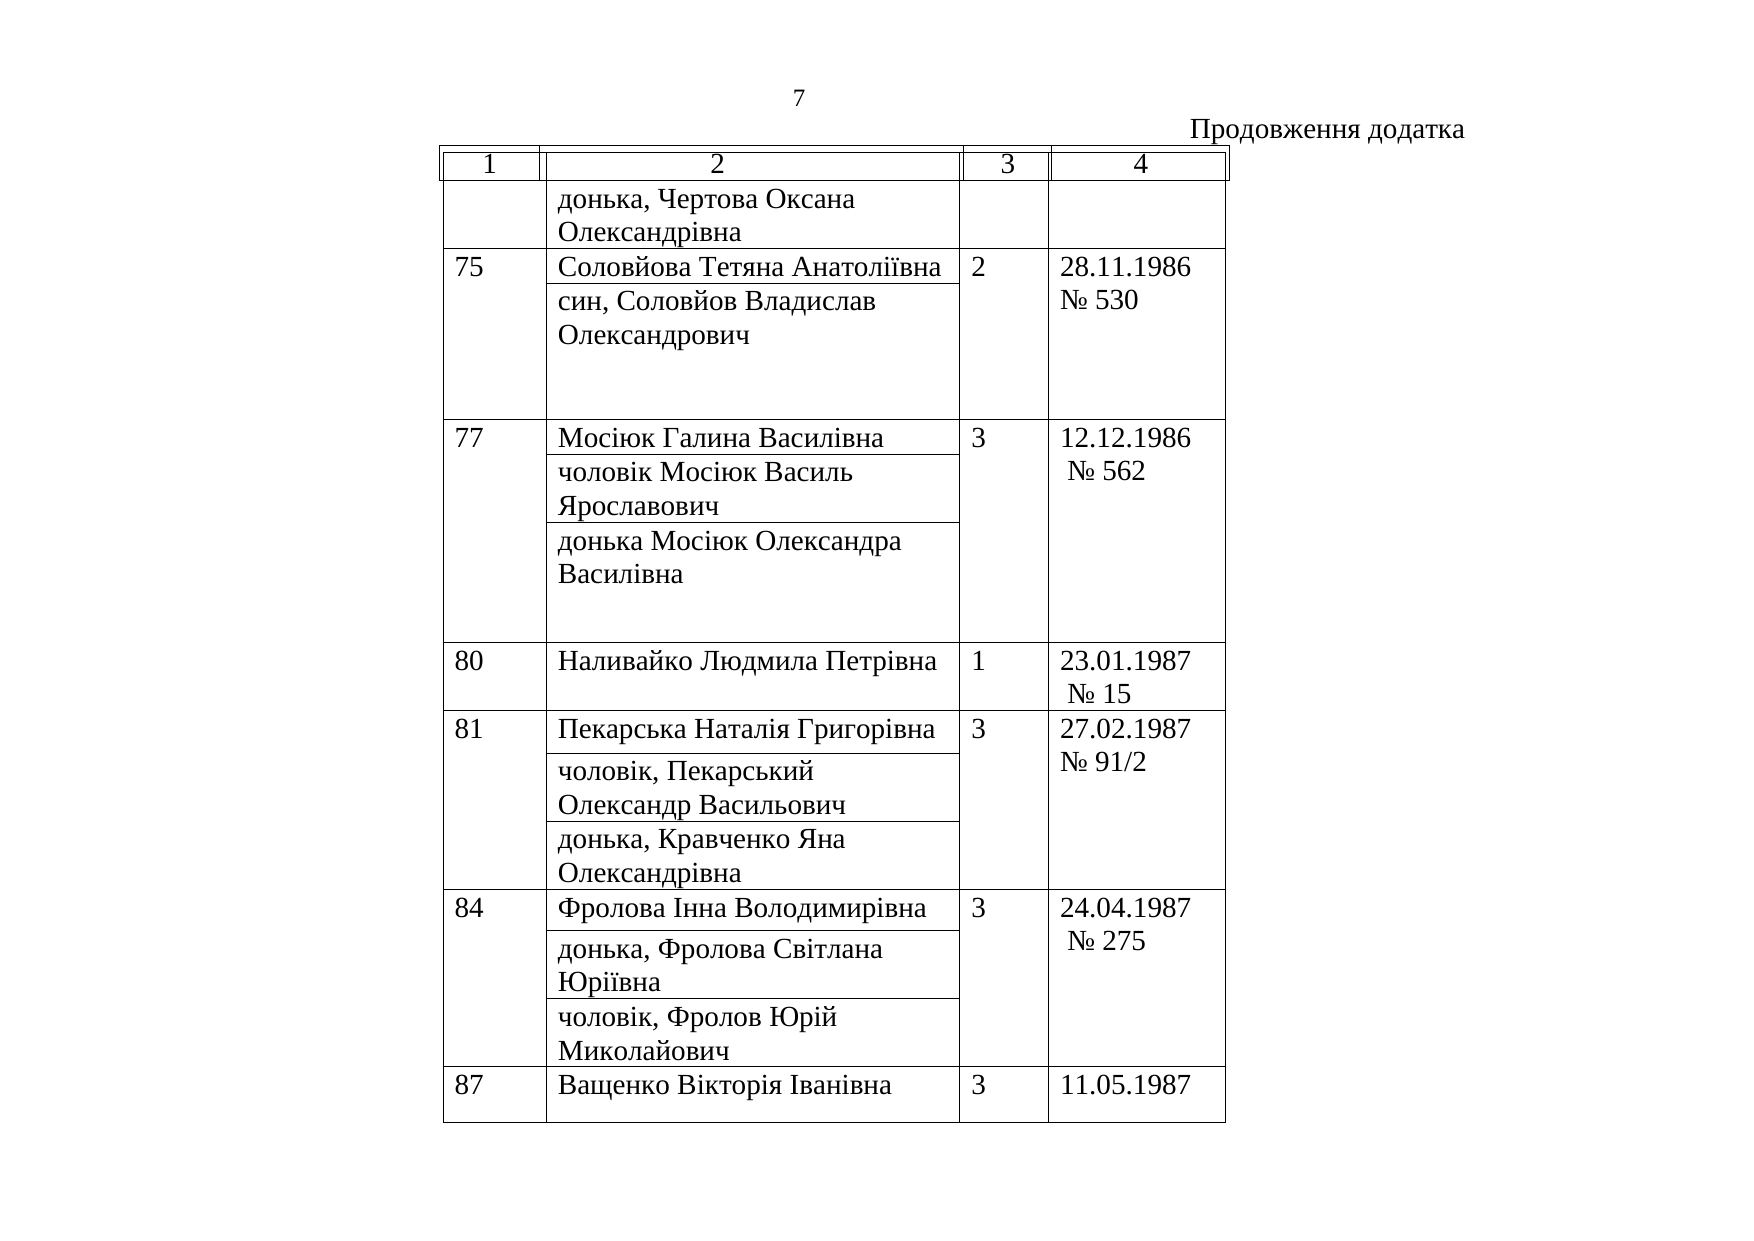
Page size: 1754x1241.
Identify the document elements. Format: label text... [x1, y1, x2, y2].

table_cell Мосіюк Галина Василівна [547, 420, 959, 453]
table_cell донька Мосіюк Олександра Василівна [547, 523, 959, 642]
table_cell 27.02.1987 № 91/2 [1049, 711, 1225, 889]
table_cell Пекарська Наталія Григорівна [547, 711, 959, 752]
table_cell донька, Чертова Оксана Олександрівна [547, 181, 959, 248]
table_cell [444, 420, 546, 642]
table_cell чоловік, Пекарський Олександр Васильович [547, 754, 959, 821]
table_cell [444, 1067, 546, 1122]
table_cell 23.01.1987 № 15 [1049, 643, 1225, 710]
table_cell [444, 890, 546, 1066]
table_cell 3 [960, 890, 1048, 1066]
table_cell 2 [960, 249, 1048, 419]
table_cell [444, 711, 546, 889]
table_cell Фролова Інна Володимирівна [547, 890, 959, 930]
table_cell 11.05.1987 № 414 [1049, 1067, 1225, 1122]
table_cell чоловік, Фролов Юрій Миколайович [547, 999, 959, 1066]
table_cell донька, Кравченко Яна Олександрівна [547, 822, 959, 889]
table_cell 3 [960, 711, 1048, 889]
table_cell 12.12.1986 № 562 [1049, 420, 1225, 642]
table_cell Ващенко Вікторія Іванівна [547, 1067, 959, 1122]
table_cell 28.11.1986 № 530 [1049, 249, 1225, 419]
table_cell Соловйова Тетяна Анатоліївна [547, 249, 959, 282]
table_cell донька, Чертова Оксана Олександрівна [547, 153, 959, 180]
table_cell 3 [960, 420, 1048, 642]
table_cell 24.04.1987 № 275 [1049, 890, 1225, 1066]
table_cell [444, 643, 546, 710]
table_cell 1 [960, 643, 1048, 710]
table_cell 3 [960, 1067, 1048, 1122]
table_cell чоловік Мосіюк Василь Ярославович [547, 455, 959, 522]
table_cell донька, Фролова Світлана Юріївна [547, 931, 959, 998]
table_cell Наливайко Людмила Петрівна [547, 643, 959, 710]
table_cell [444, 249, 546, 419]
table_cell син, Соловйов Владислав Олександрович [547, 284, 959, 419]
